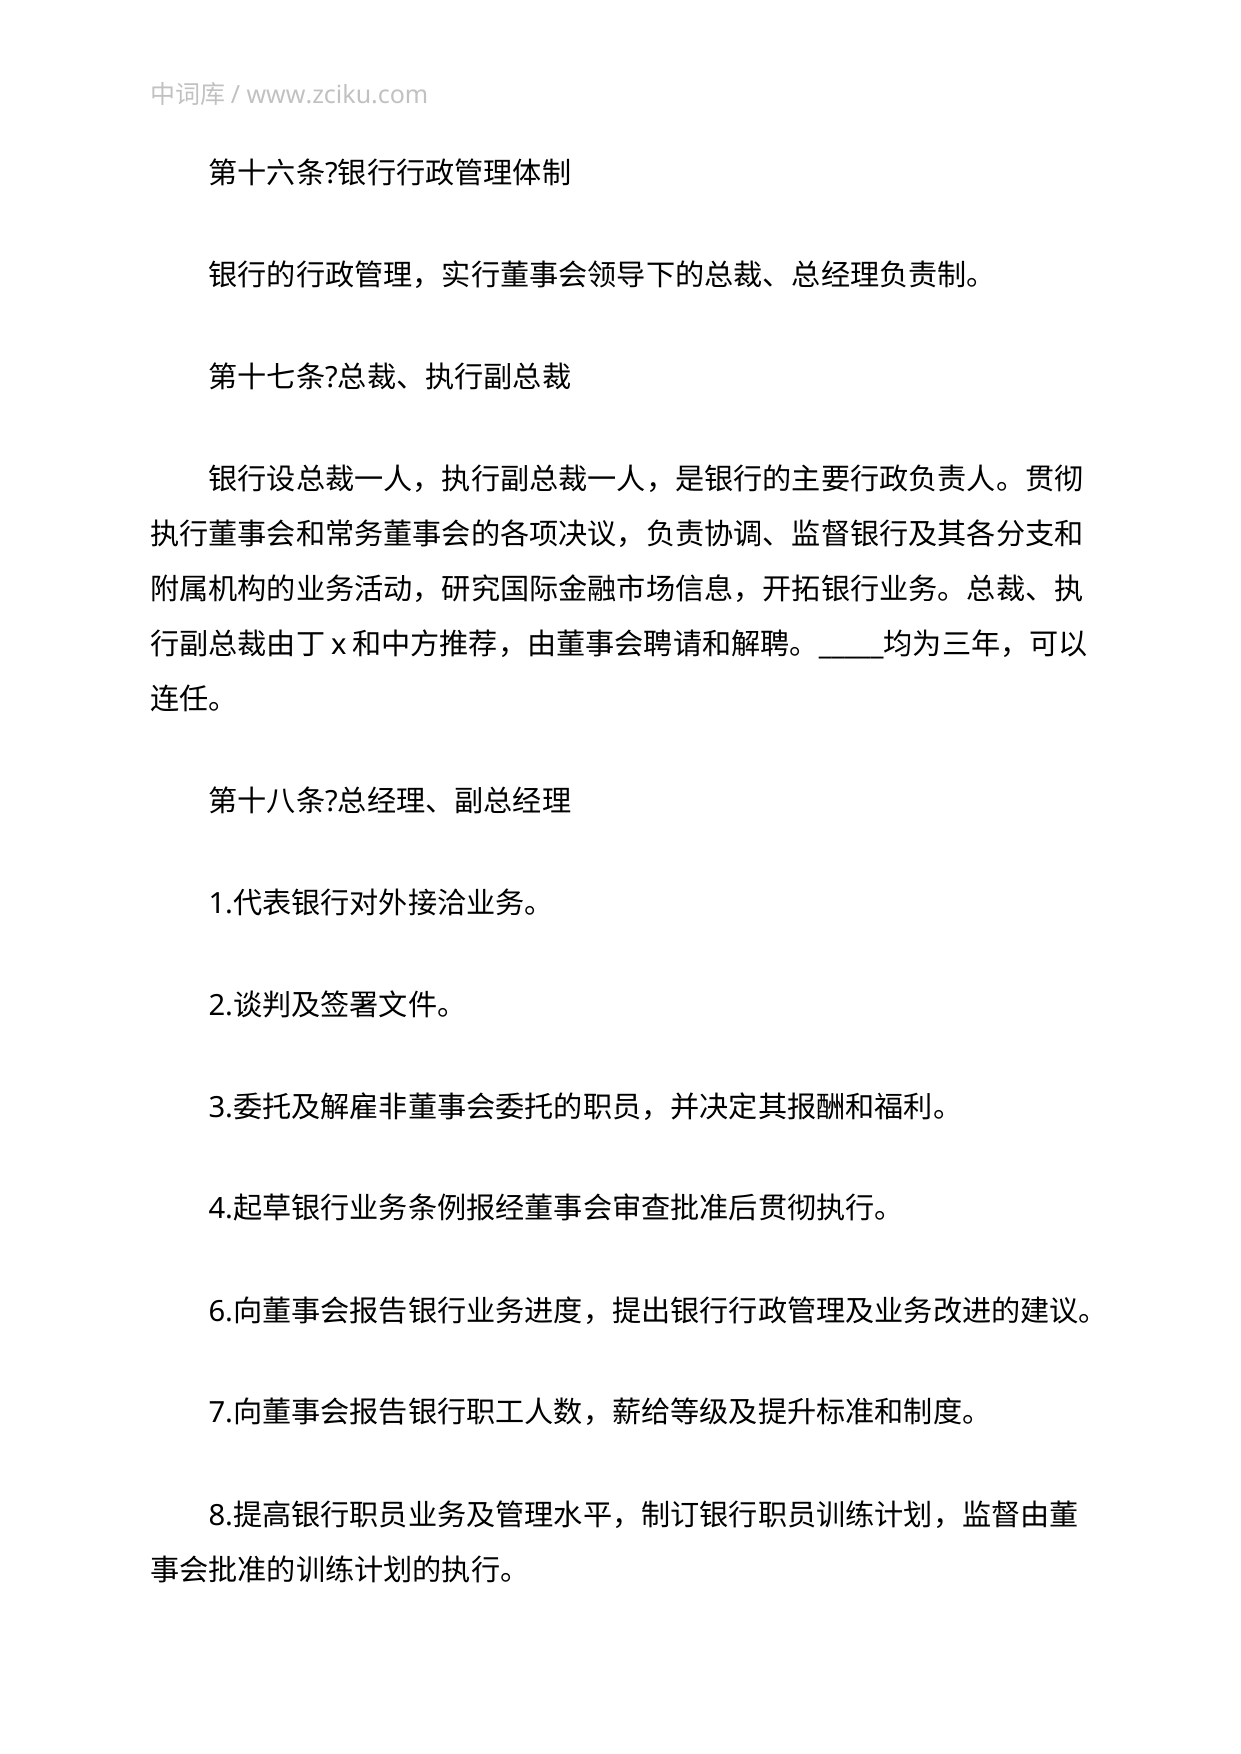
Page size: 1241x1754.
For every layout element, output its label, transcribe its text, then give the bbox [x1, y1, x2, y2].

text 2.谈判及签署文件。 [150, 981, 1090, 1023]
text 银行设总裁一人，执行副总裁一人，是银行的主要行政负责人。贯彻执行董事会和常务董事会的各项决议，负责协调、监督银行及其各分支和附属机构的业务活动，研究国际金融市场信息，开拓银行业务。总裁、执行副总裁由丁x和中方推荐，由董事会聘请和解聘。_____均为三年，可以连任。 [150, 456, 1090, 718]
text 银行的行政管理，实行董事会领导下的总裁、总经理负责制。 [150, 252, 1090, 294]
text 第十七条?总裁、执行副总裁 [150, 354, 1090, 396]
text 3.委托及解雇非董事会委托的职员，并决定其报酬和福利。 [150, 1083, 1090, 1126]
text 第十八条?总经理、副总经理 [150, 777, 1090, 819]
text 第十六条?银行行政管理体制 [150, 150, 1090, 192]
text 7.向董事会报告银行职工人数，薪给等级及提升标准和制度。 [150, 1389, 1090, 1431]
text 4.起草银行业务条例报经董事会审查批准后贯彻执行。 [150, 1185, 1090, 1227]
text 1.代表银行对外接洽业务。 [150, 879, 1090, 922]
text 6.向董事会报告银行业务进度，提出银行行政管理及业务改进的建议。 [150, 1287, 1090, 1329]
text 8.提高银行职员业务及管理水平，制订银行职员训练计划，监督由董事会批准的训练计划的执行。 [150, 1491, 1090, 1588]
